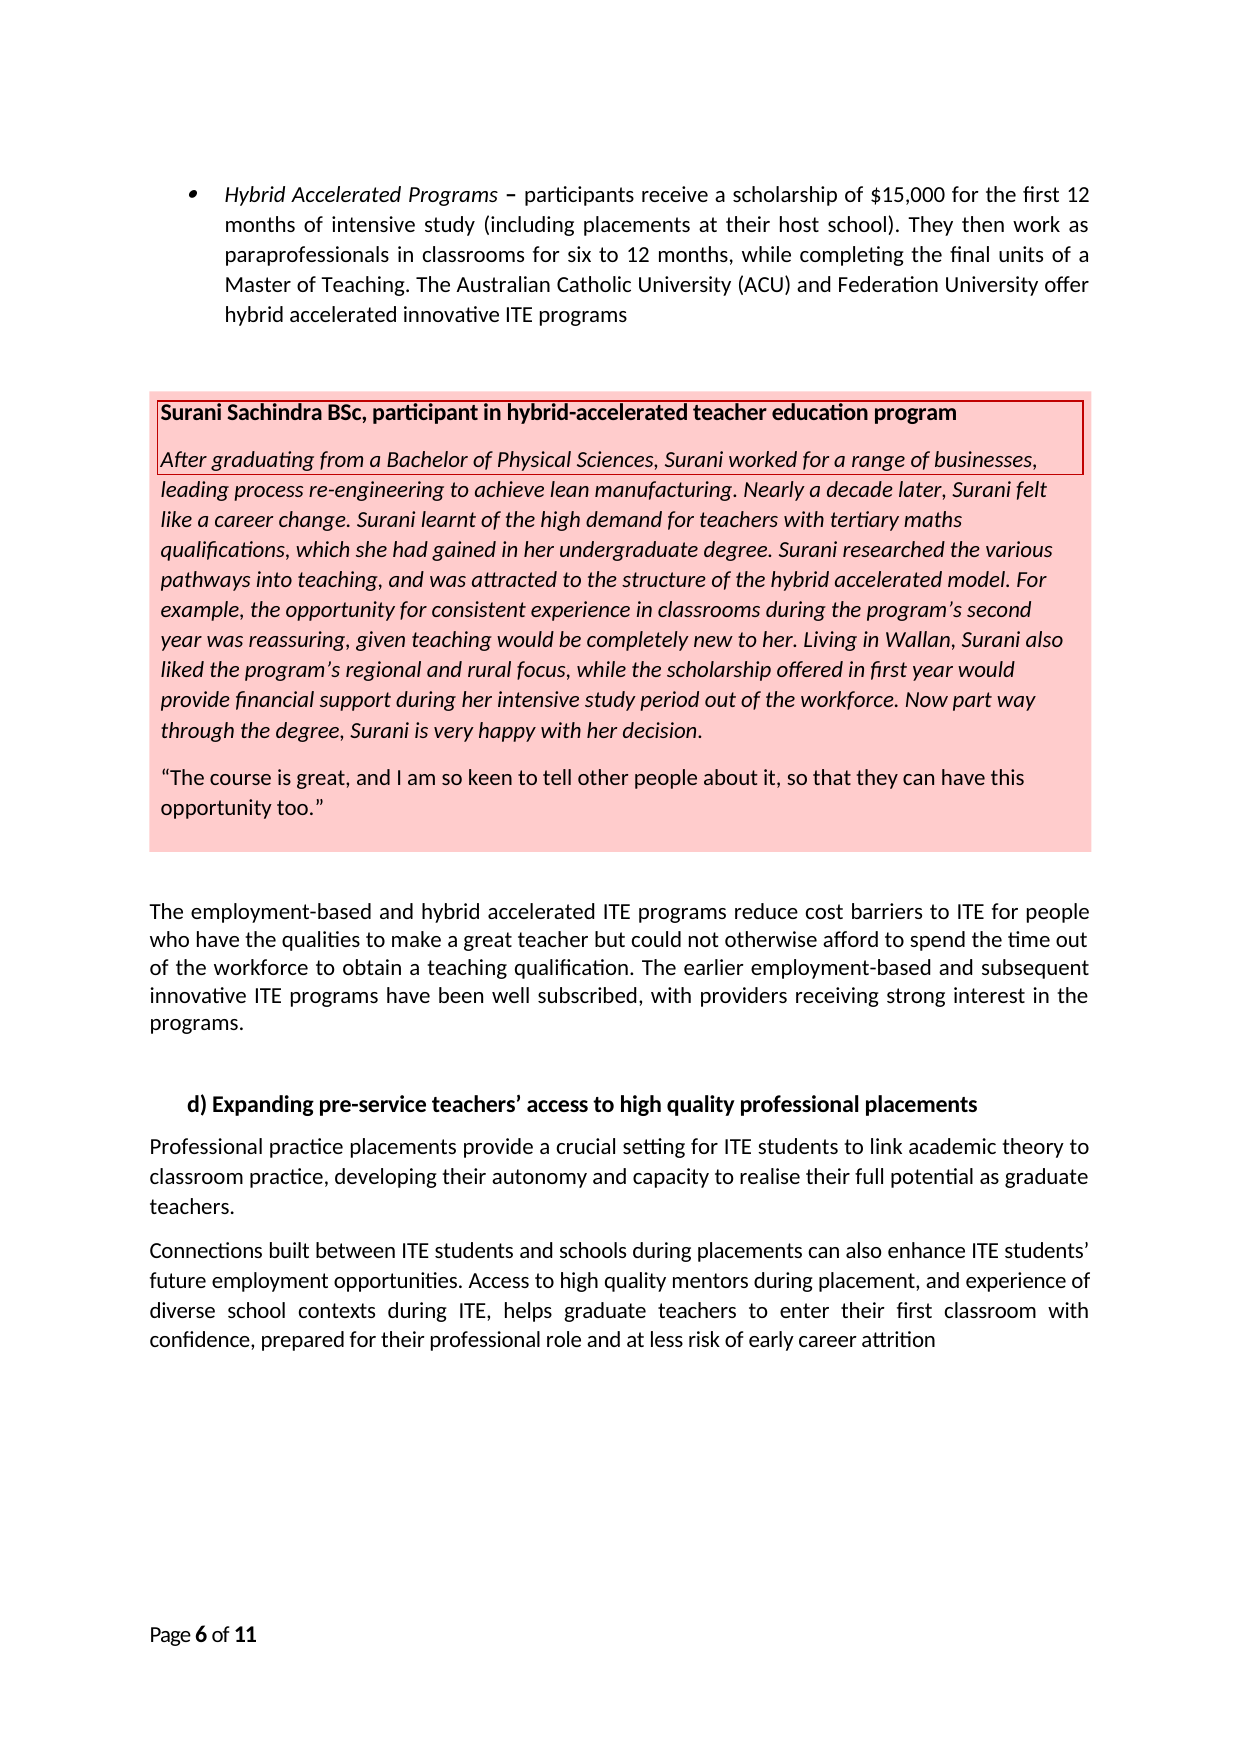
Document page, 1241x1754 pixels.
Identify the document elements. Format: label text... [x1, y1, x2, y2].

text Surani Sachindra BSc, participant in hybrid-accelerated teacher education program [160, 402, 1087, 426]
text “The course is great, and I am so keen to tell other people about it, so that they can have this opportunity too.” [160, 761, 1035, 821]
text After graduating from a Bachelor of Physical Sciences, Surani worked for a range of businesses, leading process re-engineering to achieve lean manufacturing. Nearly a decade later, Surani felt like a career change. Surani learnt of the high demand for teachers with tertiary maths qualifications, which she had gained in her undergraduate degree. Surani researched the various pathways into teaching, and was attracted to the structure of the hybrid accelerated model. For example, the opportunity for consistent experience in classrooms during the program’s second year was reassuring, given teaching would be completely new to her. Living in Wallan, Surani also liked the program’s regional and rural focus, while the scholarship offered in first year would provide financial support during her intensive study period out of the workforce. Now part way through the degree, Surani is very happy with her decision. [160, 443, 1072, 744]
text Connections built between ITE students and schools during placements can also enhance ITE students’ future employment opportunities. Access to high quality mentors during placement, and experience of diverse school contexts during ITE, helps graduate teachers to enter their first classroom with confidence, prepared for their professional role and at less risk of early career attrition [149, 1234, 1091, 1354]
text The employment-based and hybrid accelerated ITE programs reduce cost barriers to ITE for people who have the qualities to make a great teacher but could not otherwise afford to spend the time out of the workforce to obtain a teaching qualification. The earlier employment-based and subsequent innovative ITE programs have been well subscribed, with providers receiving strong interest in the programs. [149, 897, 1091, 1036]
text Page 6 of 11 [149, 1623, 1091, 1647]
text d) Expanding pre-service teachers’ access to high quality professional placements [187, 1094, 1091, 1117]
text Professional practice placements provide a crucial setting for ITE students to link academic theory to classroom practice, developing their autonomy and capacity to realise their full potential as graduate teachers. [149, 1131, 1091, 1220]
list Hybrid Accelerated Programs – participants receive a scholarship of $15,000 for the first 12 months of intensive study (including placements at their host school). They then work as paraprofessionals in classrooms for six to 12 months, while completing the final units of a Master of Teaching. The Australian Catholic University (ACU) and Federation University offer hybrid accelerated innovative ITE programs [187, 179, 1091, 328]
